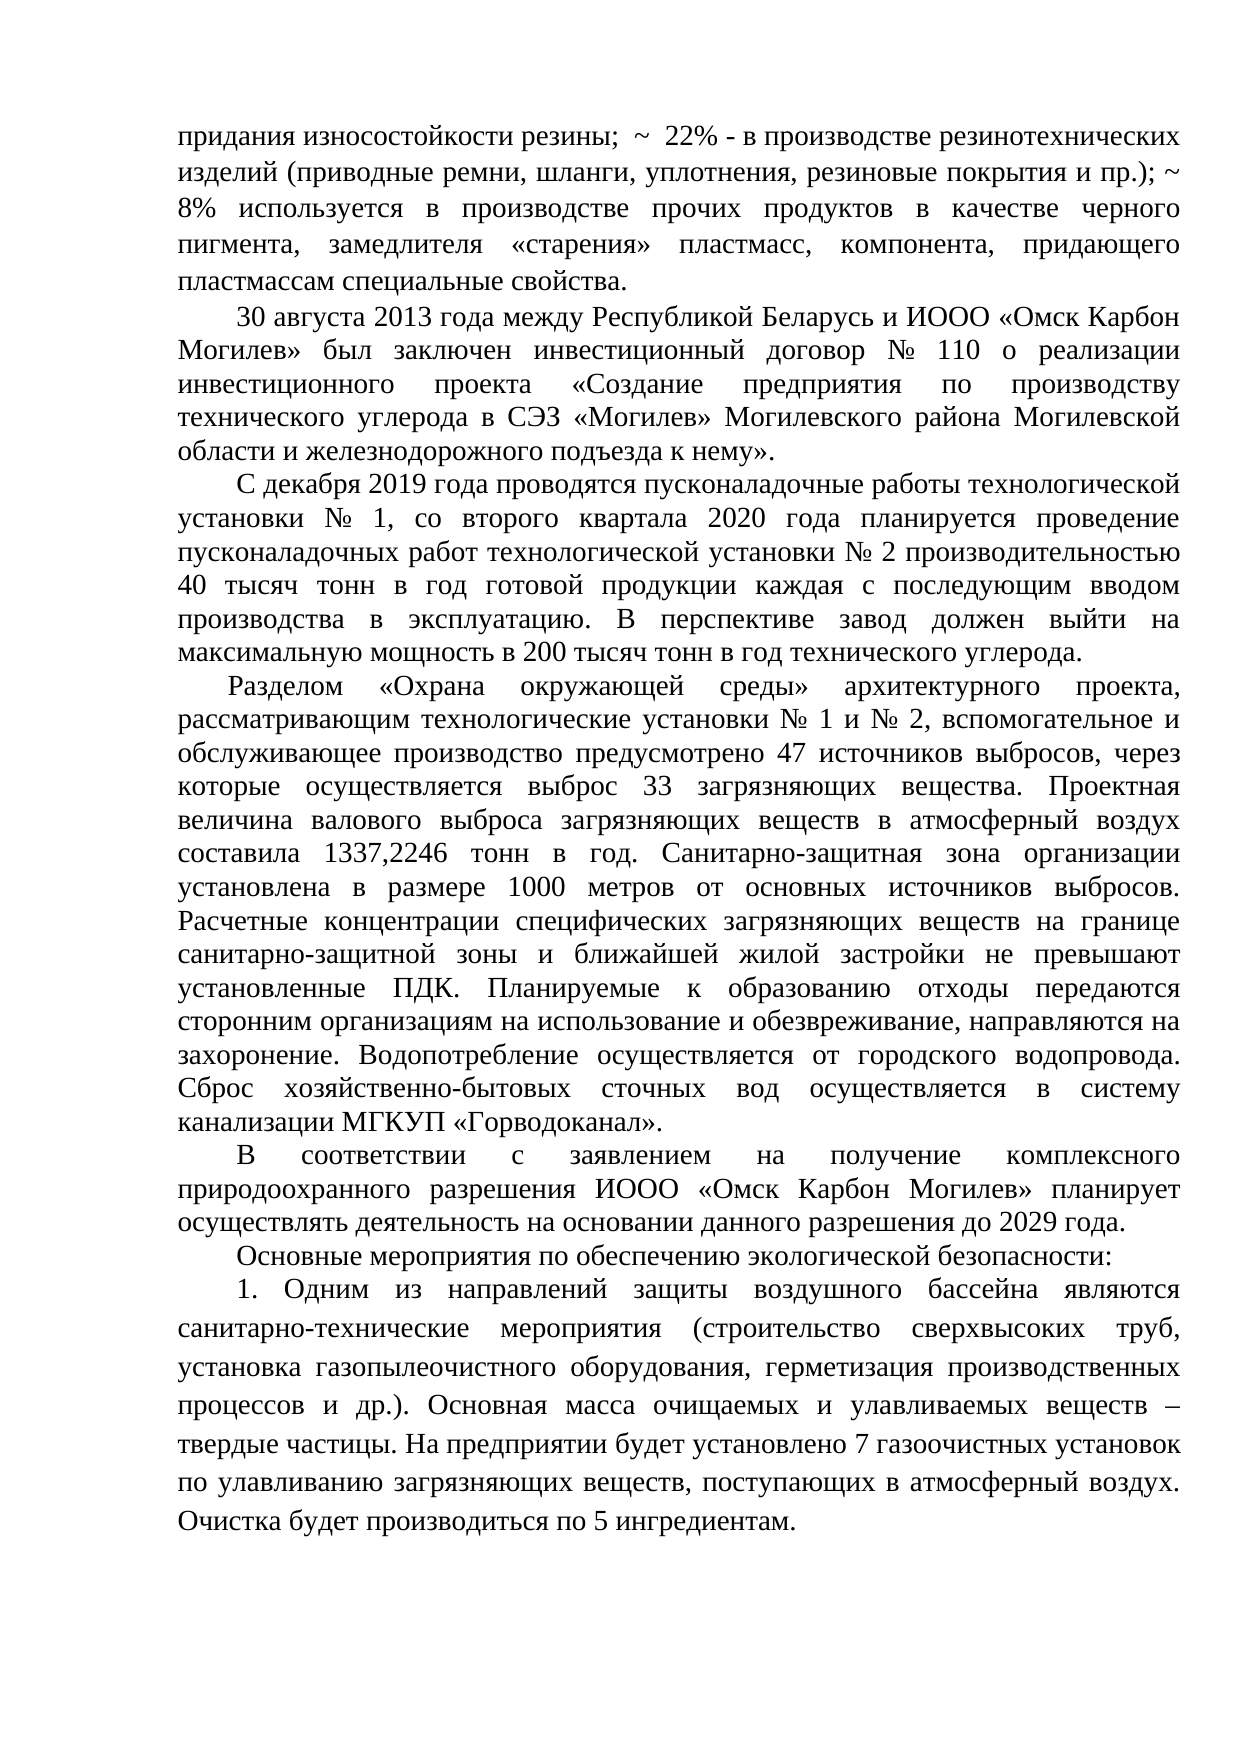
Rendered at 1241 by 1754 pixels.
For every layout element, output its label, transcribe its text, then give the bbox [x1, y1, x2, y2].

text В соответствии с заявлением на получение комплексного природоохранного разрешения ИООО «Омск Карбон Могилев» планирует осуществлять деятельность на основании данного разрешения до 2029 года. [177, 1137, 1181, 1238]
text Разделом «Охрана окружающей среды» архитектурного проекта, рассматривающим технологические установки № 1 и № 2, вспомогательное и обслуживающее производство предусмотрено 47 источников выбросов, через которые осуществляется выброс 33 загрязняющих вещества. Проектная величина валового выброса загрязняющих веществ в атмосферный воздух составила 1337,2246 тонн в год. Санитарно-защитная зона организации установлена в размере 1000 метров от основных источников выбросов. Расчетные концентрации специфических загрязняющих веществ на границе санитарно-защитной зоны и ближайшей жилой застройки не превышают установленные ПДК. Планируемые к образованию отходы передаются сторонним организациям на использование и обезвреживание, направляются на захоронение. Водопотребление осуществляется от городского водопровода. Сброс хозяйственно-бытовых сточных вод осуществляется в систему канализации МГКУП «Горводоканал». [177, 668, 1181, 1137]
text 30 августа 2013 года между Республикой Беларусь и ИООО «Омск Карбон Могилев» был заключен инвестиционный договор № 110 о реализации инвестиционного проекта «Создание предприятия по производству технического углерода в СЭЗ «Могилев» Могилевского района Могилевской области и железнодорожного подъезда к нему». [177, 299, 1181, 467]
list 1. Одним из направлений защиты воздушного бассейна являются санитарно-технические мероприятия (строительство сверхвысоких труб, установка газопылеочистного оборудования, герметизация производственных процессов и др.). Основная масса очищаемых и улавливаемых веществ – твердые частицы. На предприятии будет установлено 7 газоочистных установок по улавливанию загрязняющих веществ, поступающих в атмосферный воздух. Очистка будет производиться по 5 ингредиентам. [177, 1272, 1181, 1536]
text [177, 118, 1181, 296]
text С декабря 2019 года проводятся пусконаладочные работы технологической установки № 1, со второго квартала 2020 года планируется проведение пусконаладочных работ технологической установки № 2 производительностью 40 тысяч тонн в год готовой продукции каждая с последующим вводом производства в эксплуатацию. В перспективе завод должен выйти на максимальную мощность в 200 тысяч тонн в год технического углерода. [177, 467, 1181, 668]
text Основные мероприятия по обеспечению экологической безопасности: [177, 1238, 1181, 1272]
